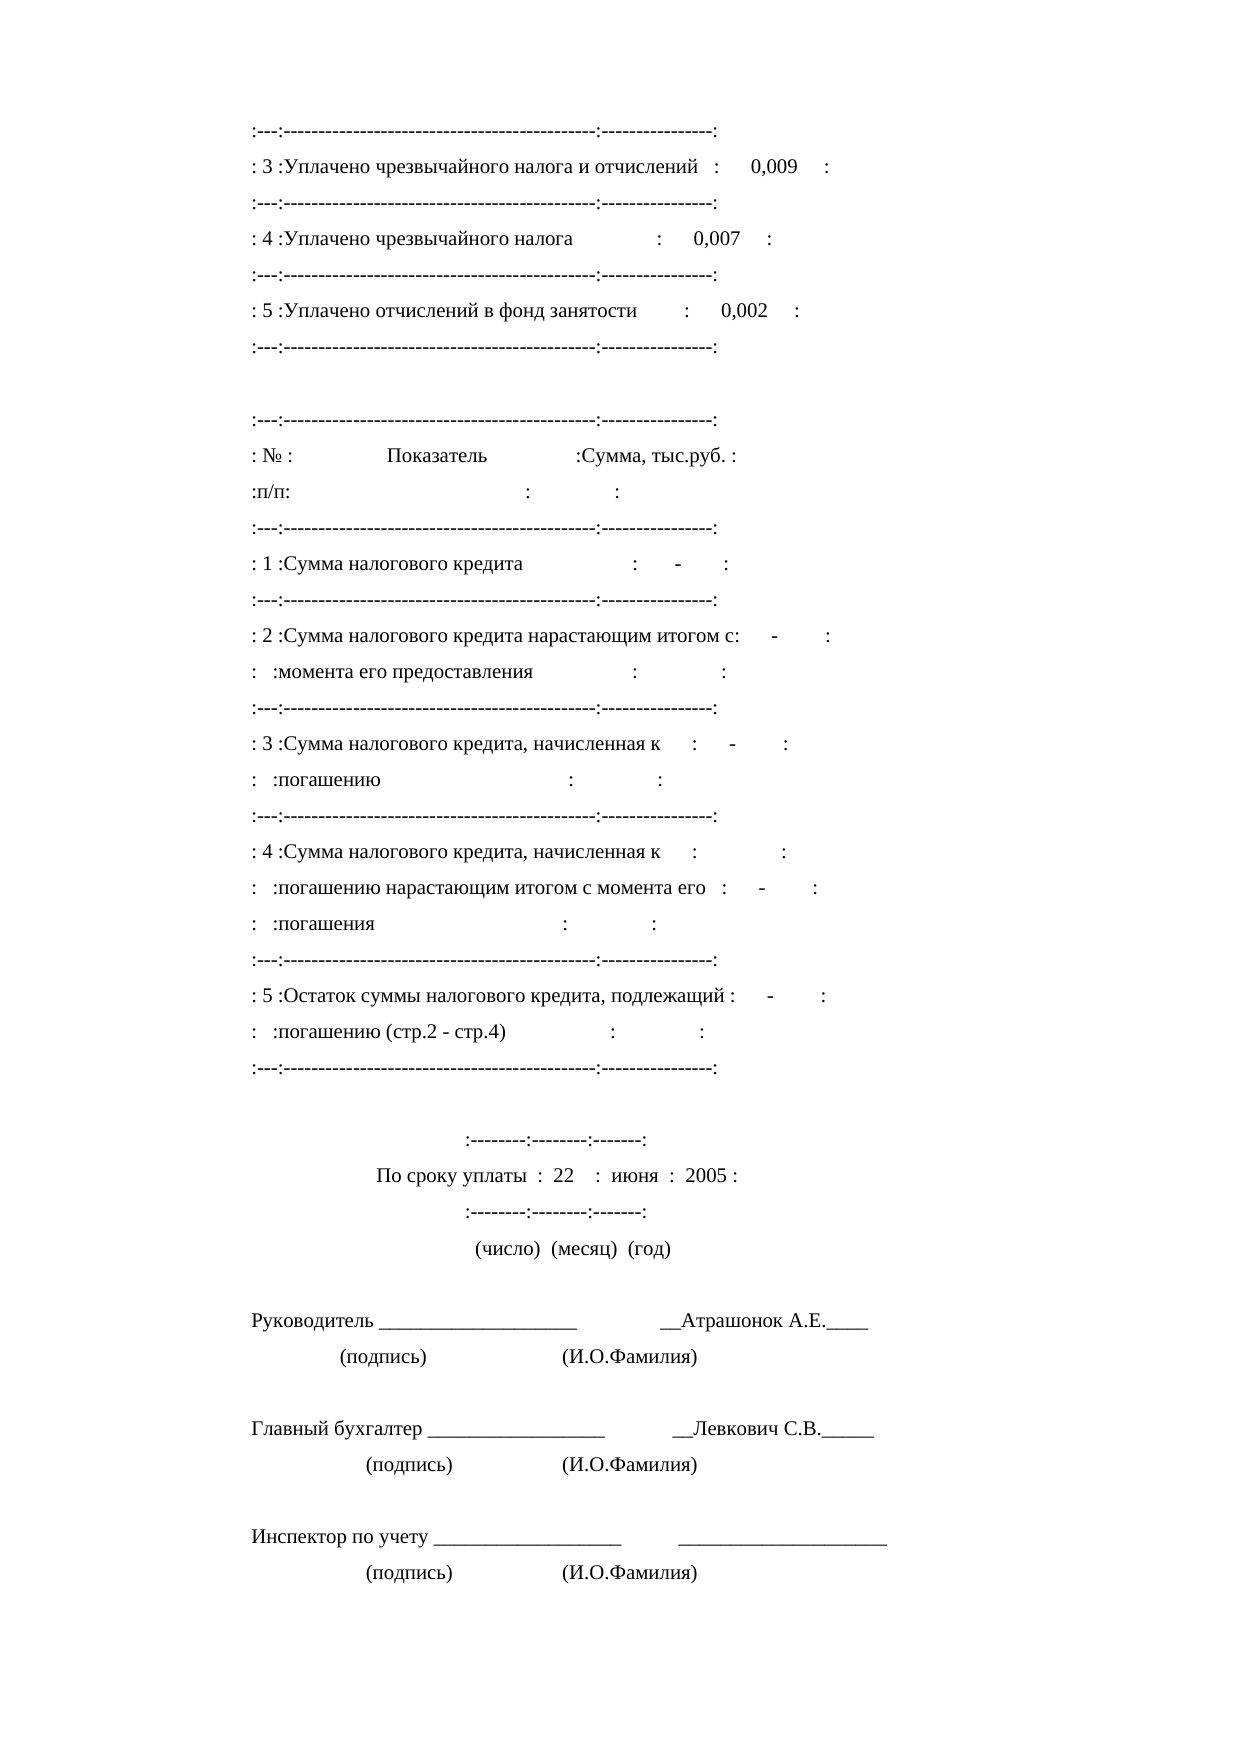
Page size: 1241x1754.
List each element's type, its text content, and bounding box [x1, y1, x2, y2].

text :--------:--------:-------: [177, 1199, 1152, 1223]
text : 4 :Уплачено чрезвычайного налога : 0,007 : [177, 226, 1152, 250]
text Главный бухгалтер _________________ __Левкович С.В._____ [177, 1416, 1152, 1440]
text :---:---------------------------------------------:----------------: [177, 587, 1152, 611]
text : 3 :Уплачено чрезвычайного налога и отчислений : 0,009 : [177, 154, 1152, 178]
text :---:---------------------------------------------:----------------: [177, 803, 1152, 827]
text :---:---------------------------------------------:----------------: [177, 947, 1152, 971]
text :п/п: : : [177, 478, 1152, 503]
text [177, 190, 1152, 214]
text : 4 :Сумма налогового кредита, начисленная к : : [177, 839, 1152, 863]
text По сроку уплаты : 22 : июня : 2005 : [177, 1163, 1152, 1187]
text :---:---------------------------------------------:----------------: [177, 695, 1152, 719]
text : 5 :Остаток суммы налогового кредита, подлежащий : - : [177, 983, 1152, 1007]
text :---:---------------------------------------------:----------------: [177, 1055, 1152, 1079]
text :---:---------------------------------------------:----------------: [177, 334, 1152, 358]
text (число) (месяц) (год) [177, 1235, 1152, 1259]
text (подпись) (И.О.Фамилия) [177, 1560, 1152, 1584]
text : 2 :Сумма налогового кредита нарастающим итогом с: - : [177, 623, 1152, 647]
text : 5 :Уплачено отчислений в фонд занятости : 0,002 : [177, 298, 1152, 322]
text :---:---------------------------------------------:----------------: [177, 262, 1152, 286]
text : № : Показатель :Сумма, тыс.руб. : [177, 442, 1152, 467]
text Руководитель ___________________ __Атрашонок А.Е.____ [177, 1307, 1152, 1332]
text :---:---------------------------------------------:----------------: [177, 514, 1152, 539]
text : :погашению (стр.2 - стр.4) : : [177, 1019, 1152, 1043]
text (подпись) (И.О.Фамилия) [177, 1343, 1152, 1368]
text (подпись) (И.О.Фамилия) [177, 1452, 1152, 1476]
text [177, 118, 1152, 142]
text :---:---------------------------------------------:----------------: [177, 406, 1152, 431]
text : :погашения : : [177, 911, 1152, 935]
text : :момента его предоставления : : [177, 659, 1152, 683]
text Инспектор по учету __________________ ____________________ [177, 1524, 1152, 1548]
text : :погашению нарастающим итогом с момента его : - : [177, 875, 1152, 899]
text : 3 :Сумма налогового кредита, начисленная к : - : [177, 731, 1152, 755]
text : 1 :Сумма налогового кредита : - : [177, 551, 1152, 575]
text : :погашению : : [177, 767, 1152, 791]
text :--------:--------:-------: [177, 1127, 1152, 1151]
